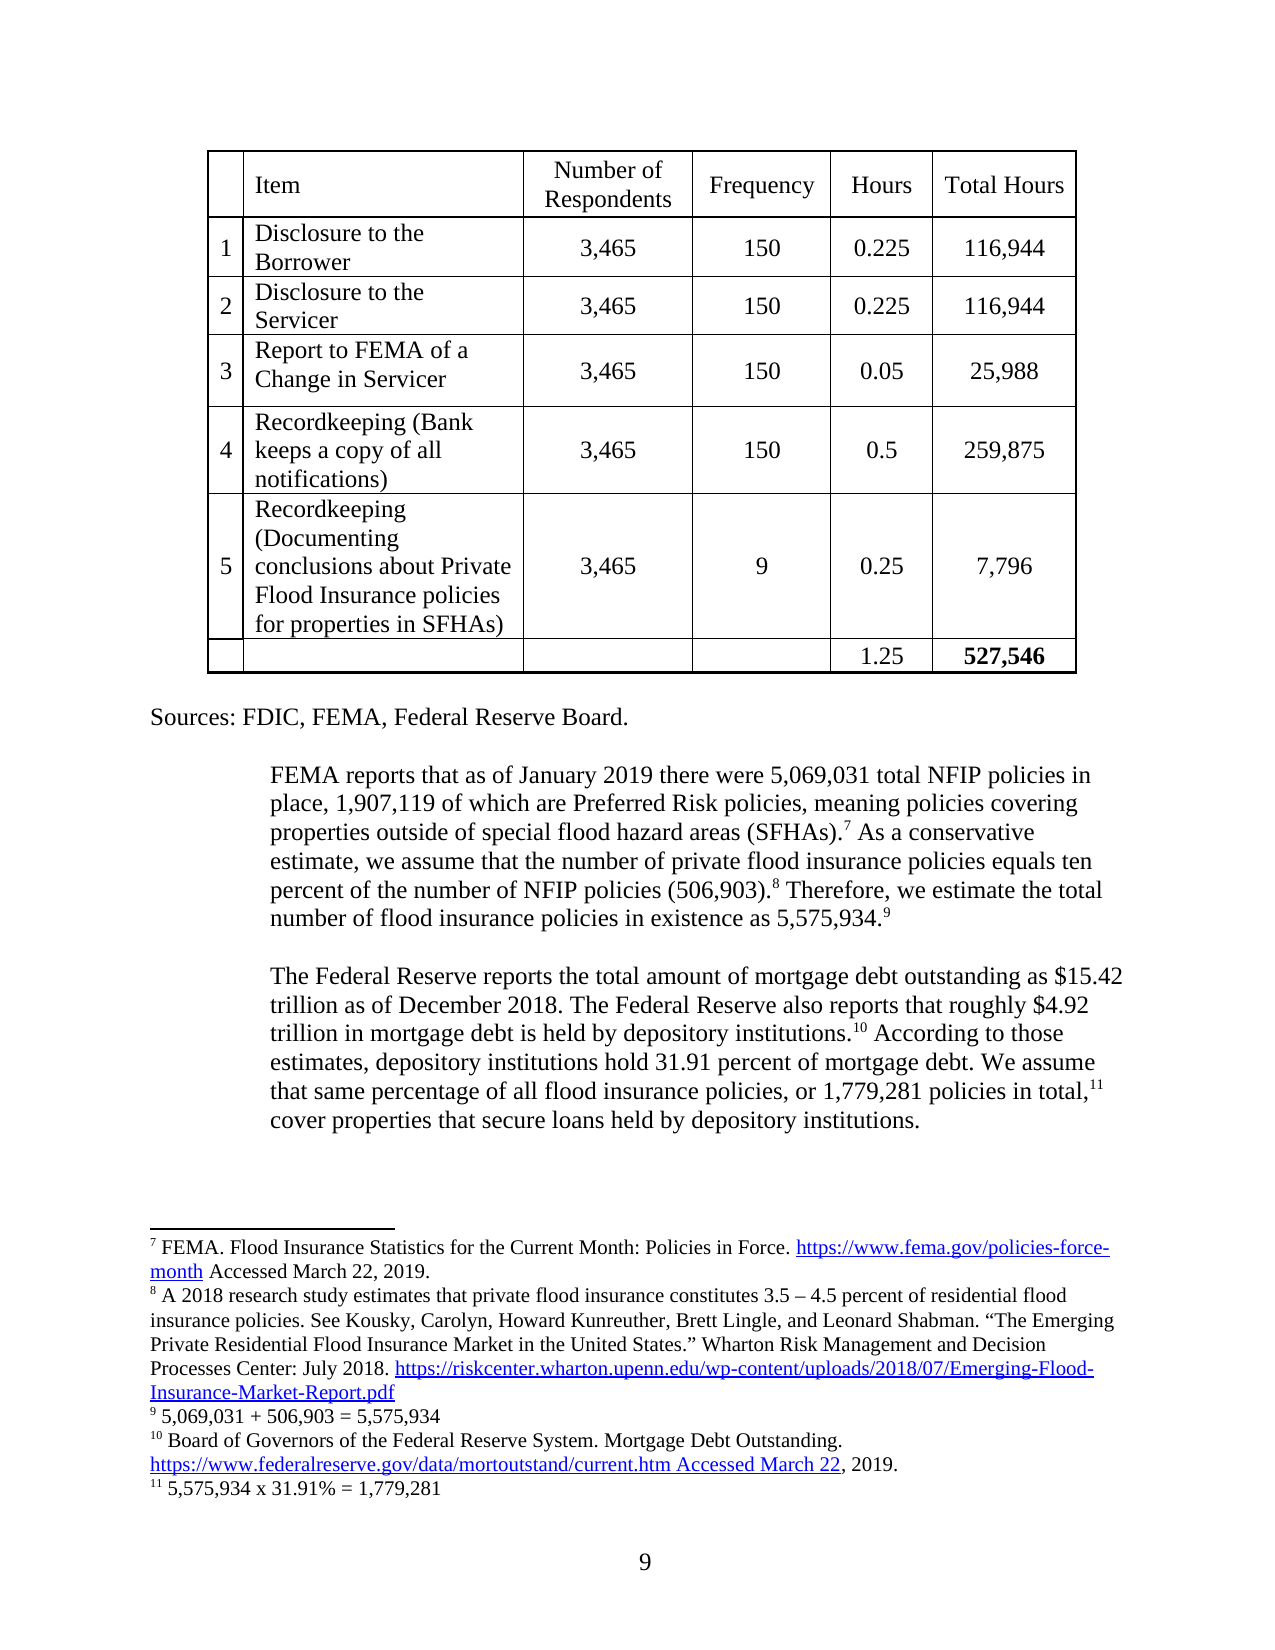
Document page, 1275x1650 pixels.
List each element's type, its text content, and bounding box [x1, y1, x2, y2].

table_cell 5 [209, 494, 242, 638]
table_cell Disclosure to the Servicer [244, 277, 523, 334]
table_cell 25,988 [933, 335, 1075, 406]
table_cell 0.05 [831, 335, 932, 406]
table_cell 1 [209, 218, 242, 276]
table_cell [209, 152, 243, 216]
text Sources: FDIC, FEMA, Federal Reserve Board. [150, 702, 1125, 731]
table_cell 4 [209, 407, 242, 493]
table_cell [524, 639, 692, 671]
table_cell Item [244, 152, 523, 216]
table_cell 3,465 [524, 494, 692, 638]
text FEMA reports that as of January 2019 there were 5,069,031 total NFIP policies in place, 1,907,119 of which are Preferred Risk policies, meaning policies covering properties outside of special flood hazard areas (SFHAs). As a conservative estimate, we assume that the number of private flood insurance policies equals ten percent of the number of NFIP policies (506,903). Therefore, we estimate the total number of flood insurance policies in existence as 5,575,934. [270, 760, 1125, 932]
table_cell Frequency [693, 152, 830, 216]
table_cell 3,465 [524, 277, 692, 334]
table_cell 116,944 [933, 218, 1075, 276]
text The Federal Reserve reports the total amount of mortgage debt outstanding as $15.42 trillion as of December 2018. The Federal Reserve also reports that roughly $4.92 trillion in mortgage debt is held by depository institutions. According to those estimates, depository institutions hold 31.91 percent of mortgage debt. We assume that same percentage of all flood insurance policies, or 1,779,281 policies in total, cover properties that secure loans held by depository institutions. [270, 961, 1125, 1133]
table_cell 150 [693, 407, 830, 493]
table_cell 527,546 [933, 639, 1075, 671]
table_cell 0.225 [831, 277, 932, 334]
table_cell 3,465 [524, 335, 692, 406]
table_cell Number of Respondents [524, 152, 692, 216]
table_cell 1.25 [831, 639, 932, 671]
table_cell 150 [693, 277, 830, 334]
table_cell 116,944 [933, 277, 1075, 334]
table_cell 150 [693, 218, 830, 276]
table_cell Total Hours [933, 152, 1075, 216]
table_cell 0.5 [831, 407, 932, 493]
table_cell [693, 639, 830, 671]
table_cell 0.225 [831, 218, 932, 276]
table_cell 3,465 [524, 407, 692, 493]
table_cell Recordkeeping (Bank keeps a copy of all notifications) [244, 407, 523, 493]
table_cell Hours [831, 152, 932, 216]
table_cell 3 [209, 335, 242, 406]
table_cell 0.25 [831, 494, 932, 638]
table_cell 2 [209, 277, 242, 334]
table_cell Disclosure to the Borrower [244, 218, 523, 276]
table_cell Report to FEMA of a Change in Servicer [244, 335, 523, 406]
table_cell Recordkeeping (Documenting conclusions about Private Flood Insurance policies for properties in SFHAs) [244, 494, 523, 638]
table_cell [244, 639, 523, 671]
table_cell 9 [693, 494, 830, 638]
table_cell 259,875 [933, 407, 1075, 493]
table_cell 7,796 [933, 494, 1075, 638]
table_cell [209, 640, 243, 671]
table_cell 3,465 [524, 218, 692, 276]
table_cell 150 [693, 335, 830, 406]
